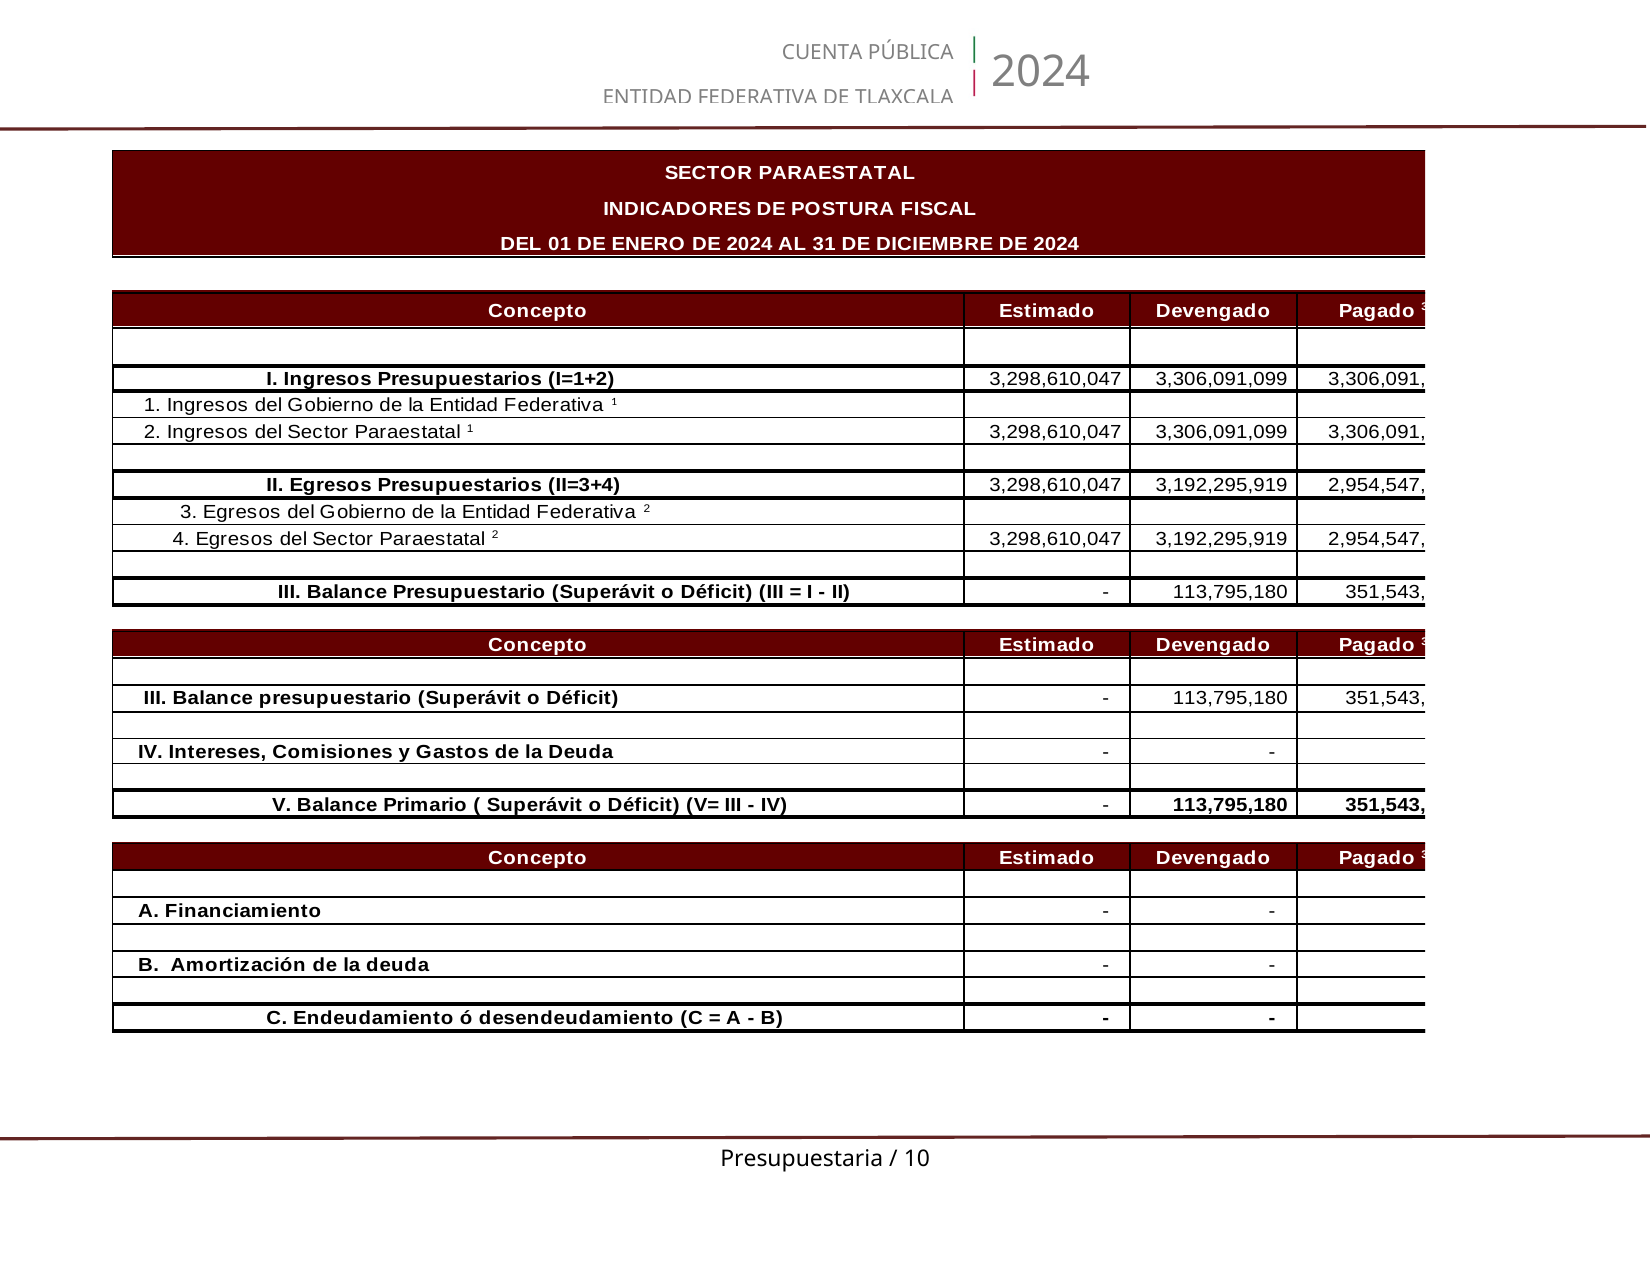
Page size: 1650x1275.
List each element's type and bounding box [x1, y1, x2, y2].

picture [968, 28, 985, 100]
